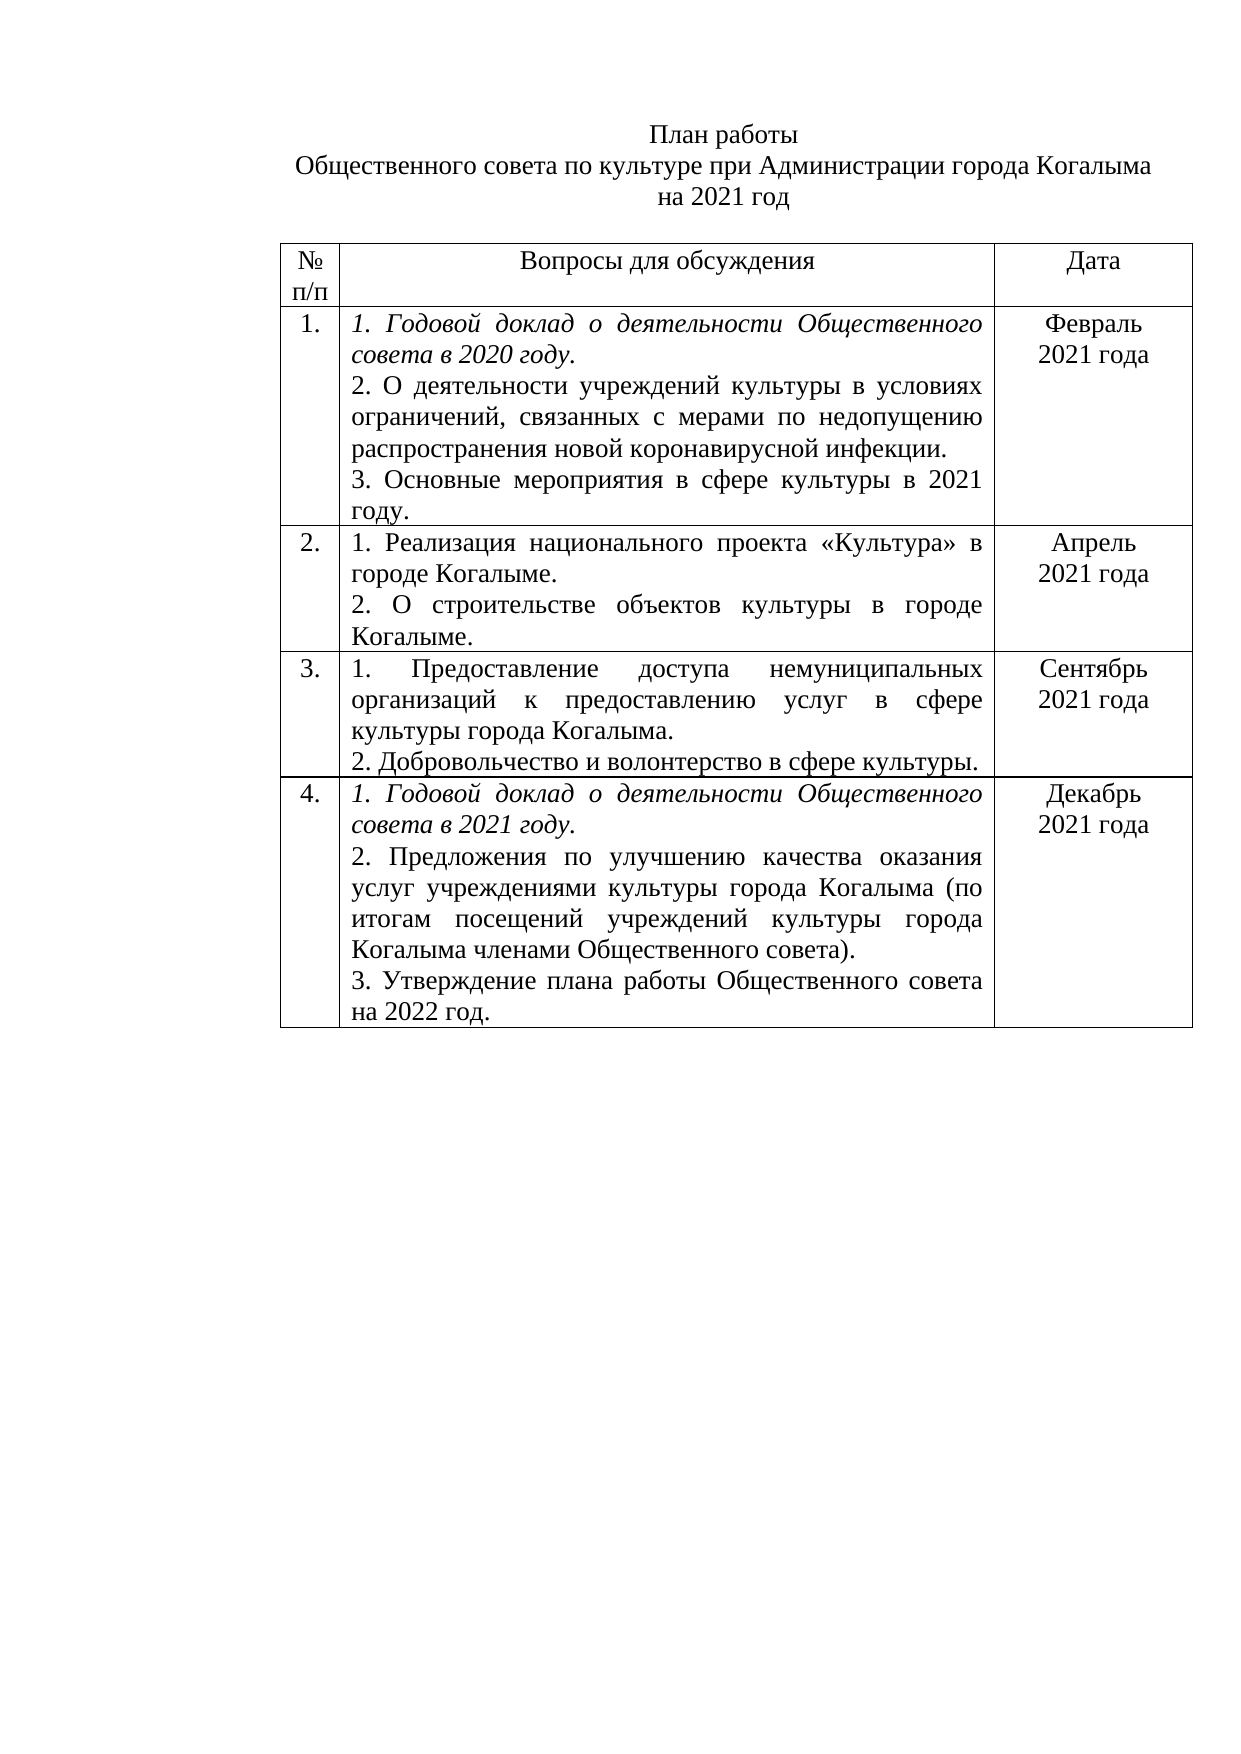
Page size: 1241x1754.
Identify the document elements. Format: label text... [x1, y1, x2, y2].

table_cell 1. Предоставление доступа немуниципальных организаций к предоставлению услуг в сфере культуры города Когалыма. 2. Добровольчество и волонтерство в сфере культуры. [340, 652, 994, 776]
table_cell 1. Реализация национального проекта «Культура» в городе Когалыме. 2. О строительстве объектов культуры в городе Когалыме. [340, 526, 994, 651]
table_cell Апрель 2021 года [995, 526, 1192, 651]
text на 2021 год [266, 180, 1181, 212]
table_cell 1. [281, 307, 339, 525]
table_cell 3. [281, 652, 339, 776]
table_header Вопросы для обсуждения [340, 244, 994, 306]
table_header № п/п [281, 244, 339, 306]
table_cell 4. [281, 778, 339, 1027]
text План работы [266, 118, 1181, 149]
table_cell Февраль 2021 года [995, 307, 1192, 525]
table_cell 1. Годовой доклад о деятельности Общественного совета в 2020 году. 2. О деятельности учреждений культуры в условиях ограничений, связанных с мерами по недопущению распространения новой коронавирусной инфекции. 3. Основные мероприятия в сфере культуры в 2021 году. [340, 307, 994, 525]
table_cell Декабрь 2021 года [995, 778, 1192, 1027]
table_cell Сентябрь 2021 года [995, 652, 1192, 776]
table_header Дата [995, 244, 1192, 306]
table_cell 1. Годовой доклад о деятельности Общественного совета в 2021 году. 2. Предложения по улучшению качества оказания услуг учреждениями культуры города Когалыма (по итогам посещений учреждений культуры города Когалыма членами Общественного совета). 3. Утверждение плана работы Общественного совета на 2022 год. [340, 778, 994, 1027]
table_cell 2. [281, 526, 339, 651]
text Общественного совета по культуре при Администрации города Когалыма [266, 149, 1181, 180]
